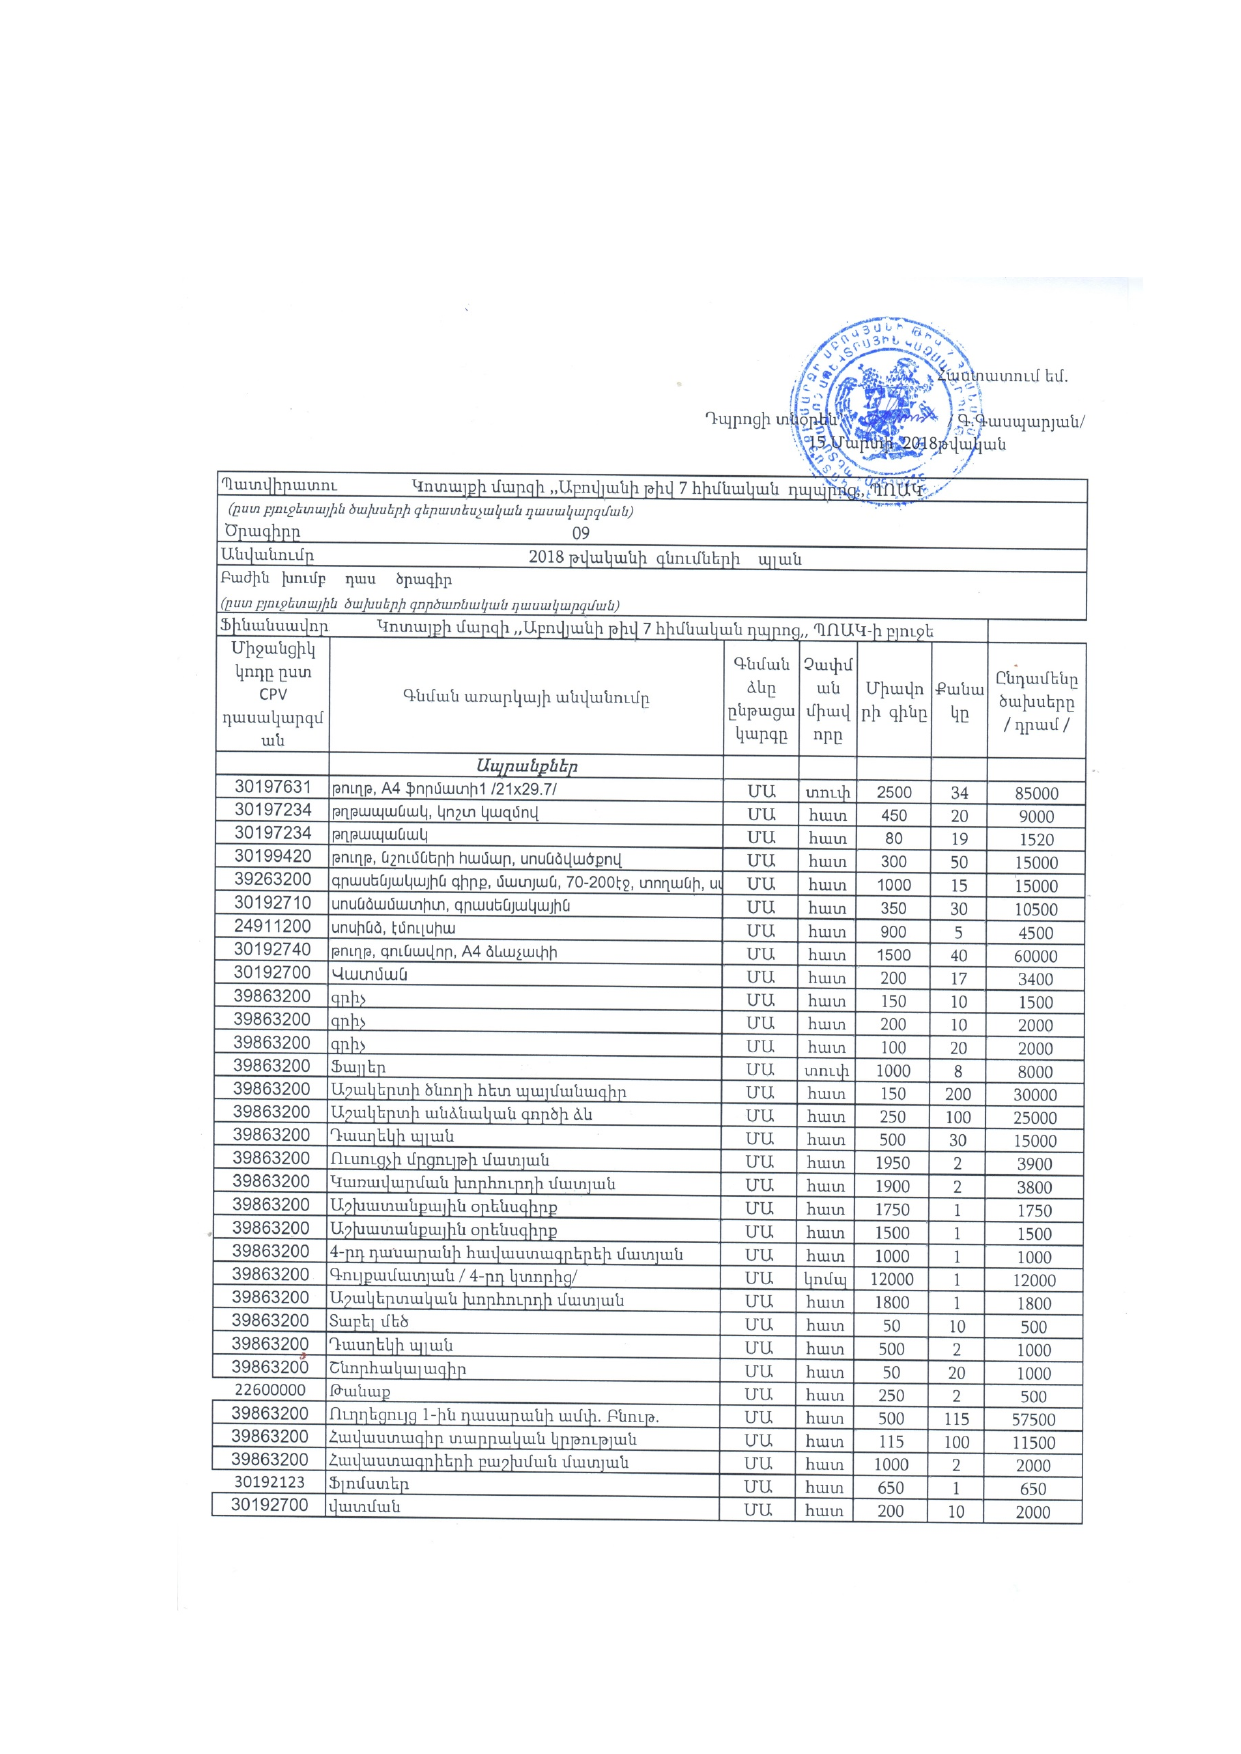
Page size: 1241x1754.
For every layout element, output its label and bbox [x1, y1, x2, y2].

picture [177, 277, 1151, 1617]
